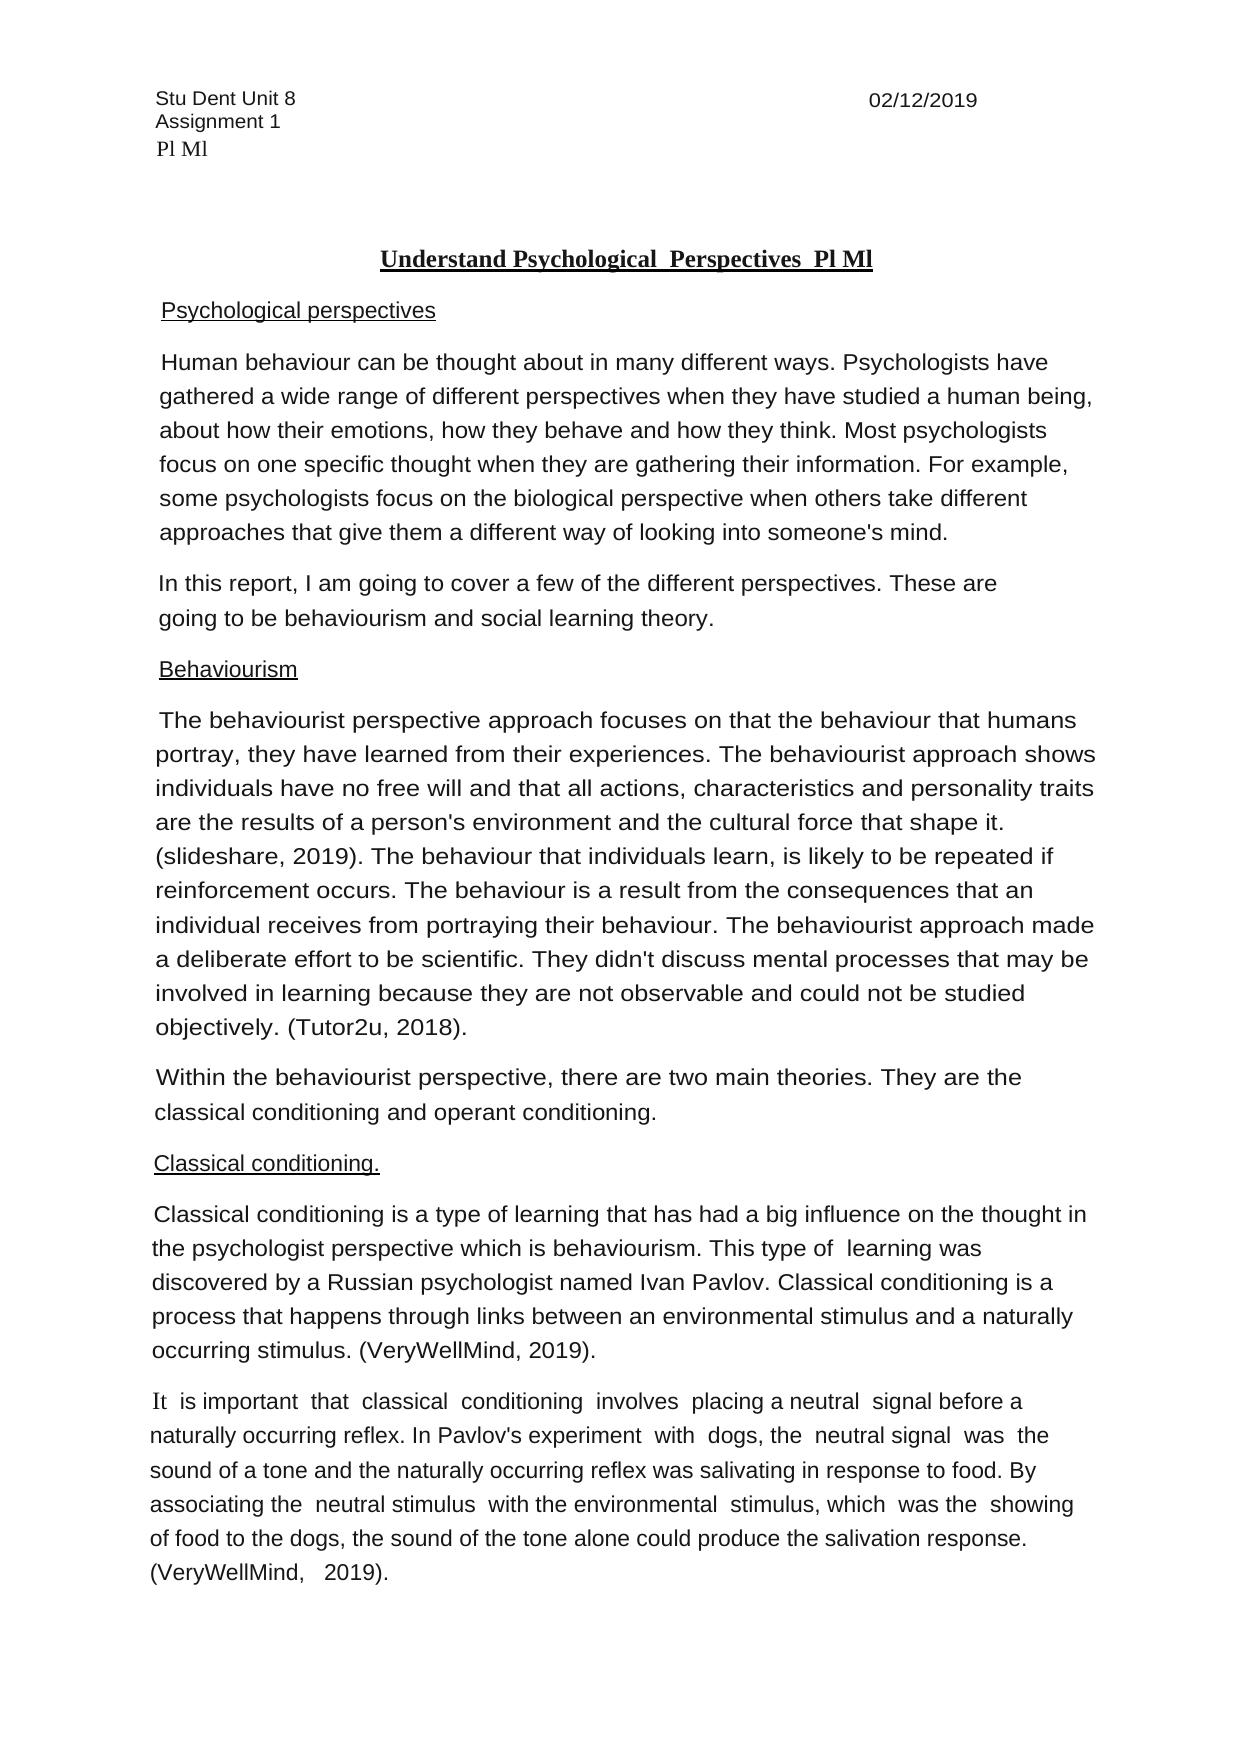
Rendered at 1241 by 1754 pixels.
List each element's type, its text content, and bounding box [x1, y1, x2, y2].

text Within the behaviourist perspective, there are two main theories. They are the classical conditioning and operant conditioning. [154, 1064, 1054, 1125]
text Human behaviour can be thought about in many different ways. Psychologists have gathered a wide range of different perspectives when they have studied a human being, about how their emotions, how they behave and how they think. Most psychologists focus on one specific thought when they are gathering their information. For example, some psychologists focus on the biological perspective when others take different approaches that give them a different way of looking into someone's mind. [159, 348, 1097, 546]
text It is important that classical conditioning involves placing a neutral signal before a naturally occurring reflex. In Pavlov's experiment with dogs, the neutral signal was the sound of a tone and the naturally occurring reflex was salivating in response to food. By associating the neutral stimulus with the environmental stimulus, which was the showing of food to the dogs, the sound of the tone alone could produce the salivation response. (VeryWellMind, 2019). [149, 1386, 1091, 1586]
text Understand Psychological Perspectives Pl Ml [380, 244, 1109, 273]
text Behaviourism [159, 656, 1109, 682]
text The behaviourist perspective approach focuses on that the behaviour that humans portray, they have learned from their experiences. The behaviourist approach shows individuals have no free will and that all actions, characteristics and personality traits are the results of a person's environment and the cultural force that shape it. (slideshare, 2019). The behaviour that individuals learn, is likely to be repeated if reinforcement occurs. The behaviour is a result from the consequences that an individual receives from portraying their behaviour. The behaviourist approach made a deliberate effort to be scientific. They didn't discuss mental processes that may be involved in learning because they are not observable and could not be studied objectively. (Tutor2u, 2018). [155, 707, 1097, 1040]
text Classical conditioning. [153, 1150, 1109, 1176]
text Classical conditioning is a type of learning that has had a big influence on the thought in the psychologist perspective which is behaviourism. This type of learning was discovered by a Russian psychologist named Ivan Pavlov. Classical conditioning is a process that happens through links between an environmental stimulus and a naturally occurring stimulus. (VeryWellMind, 2019). [152, 1201, 1091, 1364]
text In this report, I am going to cover a few of the different perspectives. These are going to be behaviourism and social learning theory. [158, 569, 1054, 631]
text Psychological perspectives [161, 297, 1109, 323]
